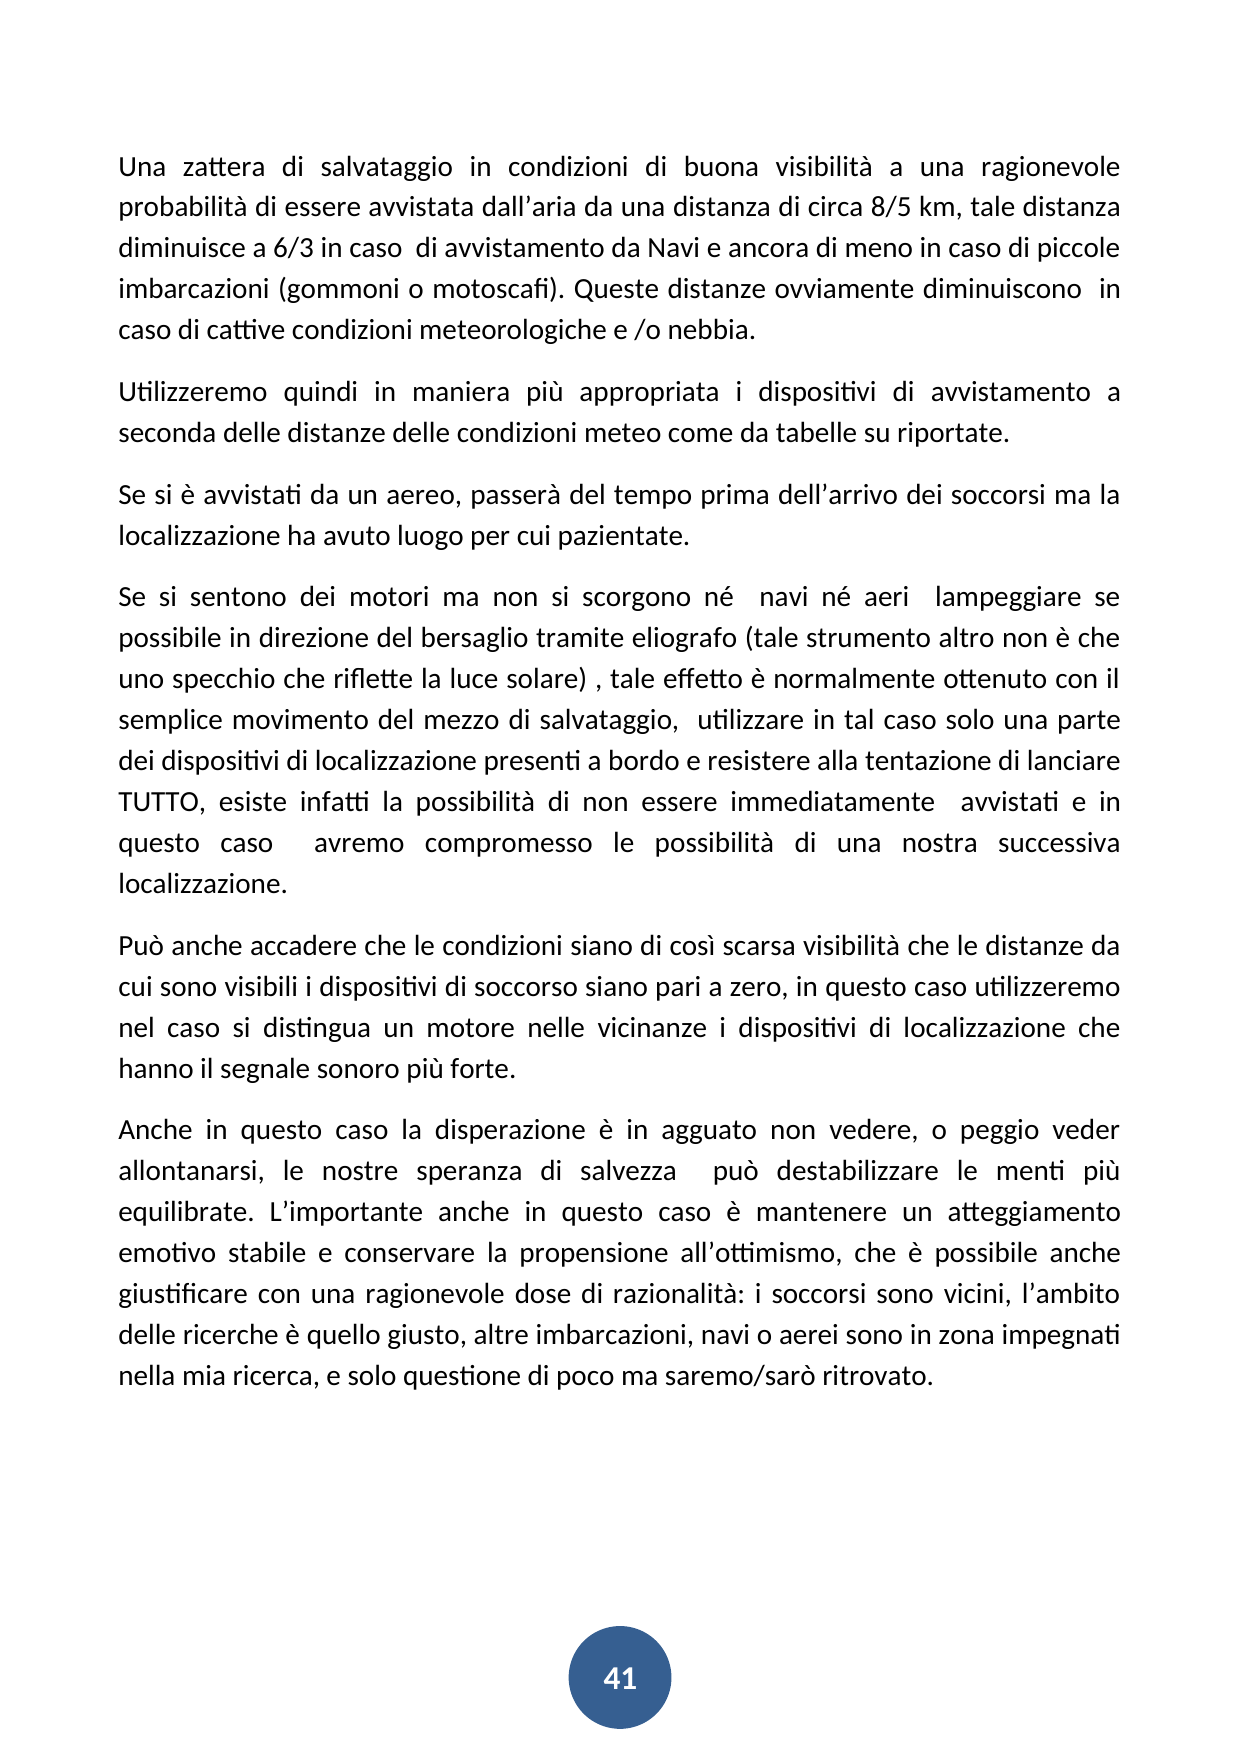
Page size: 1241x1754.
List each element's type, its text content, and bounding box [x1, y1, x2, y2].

text Utilizzeremo quindi in maniera più appropriata i dispositivi di avvistamento a seconda delle distanze delle condizioni meteo come da tabelle su riportate. [118, 373, 1122, 450]
text Una zattera di salvataggio in condizioni di buona visibilità a una ragionevole probabilità di essere avvistata dall’aria da una distanza di circa 8/5 km, tale distanza diminuisce a 6/3 in caso di avvistamento da Navi e ancora di meno in caso di piccole imbarcazioni (gommoni o motoscafi). Queste distanze ovviamente diminuiscono in caso di cattive condizioni meteorologiche e /o nebbia. [118, 148, 1122, 347]
text Può anche accadere che le condizioni siano di così scarsa visibilità che le distanze da cui sono visibili i dispositivi di soccorso siano pari a zero, in questo caso utilizzeremo nel caso si distingua un motore nelle vicinanze i dispositivi di localizzazione che hanno il segnale sonoro più forte. [118, 927, 1122, 1085]
text Se si è avvistati da un aereo, passerà del tempo prima dell’arrivo dei soccorsi ma la localizzazione ha avuto luogo per cui pazientate. [118, 476, 1122, 552]
text Anche in questo caso la disperazione è in agguato non vedere, o peggio veder allontanarsi, le nostre speranza di salvezza può destabilizzare le menti più equilibrate. L’importante anche in questo caso è mantenere un atteggiamento emotivo stabile e conservare la propensione all’ottimismo, che è possibile anche giustificare con una ragionevole dose di razionalità: i soccorsi sono vicini, l’ambito delle ricerche è quello giusto, altre imbarcazioni, navi o aerei sono in zona impegnati nella mia ricerca, e solo questione di poco ma saremo/sarò ritrovato. [118, 1111, 1122, 1393]
text Se si sentono dei motori ma non si scorgono né navi né aeri lampeggiare se possibile in direzione del bersaglio tramite eliografo (tale strumento altro non è che uno specchio che riflette la luce solare) , tale effetto è normalmente ottenuto con il semplice movimento del mezzo di salvataggio, utilizzare in tal caso solo una parte dei dispositivi di localizzazione presenti a bordo e resistere alla tentazione di lanciare TUTTO, esiste infatti la possibilità di non essere immediatamente avvistati e in questo caso avremo compromesso le possibilità di una nostra successiva localizzazione. [118, 578, 1122, 901]
